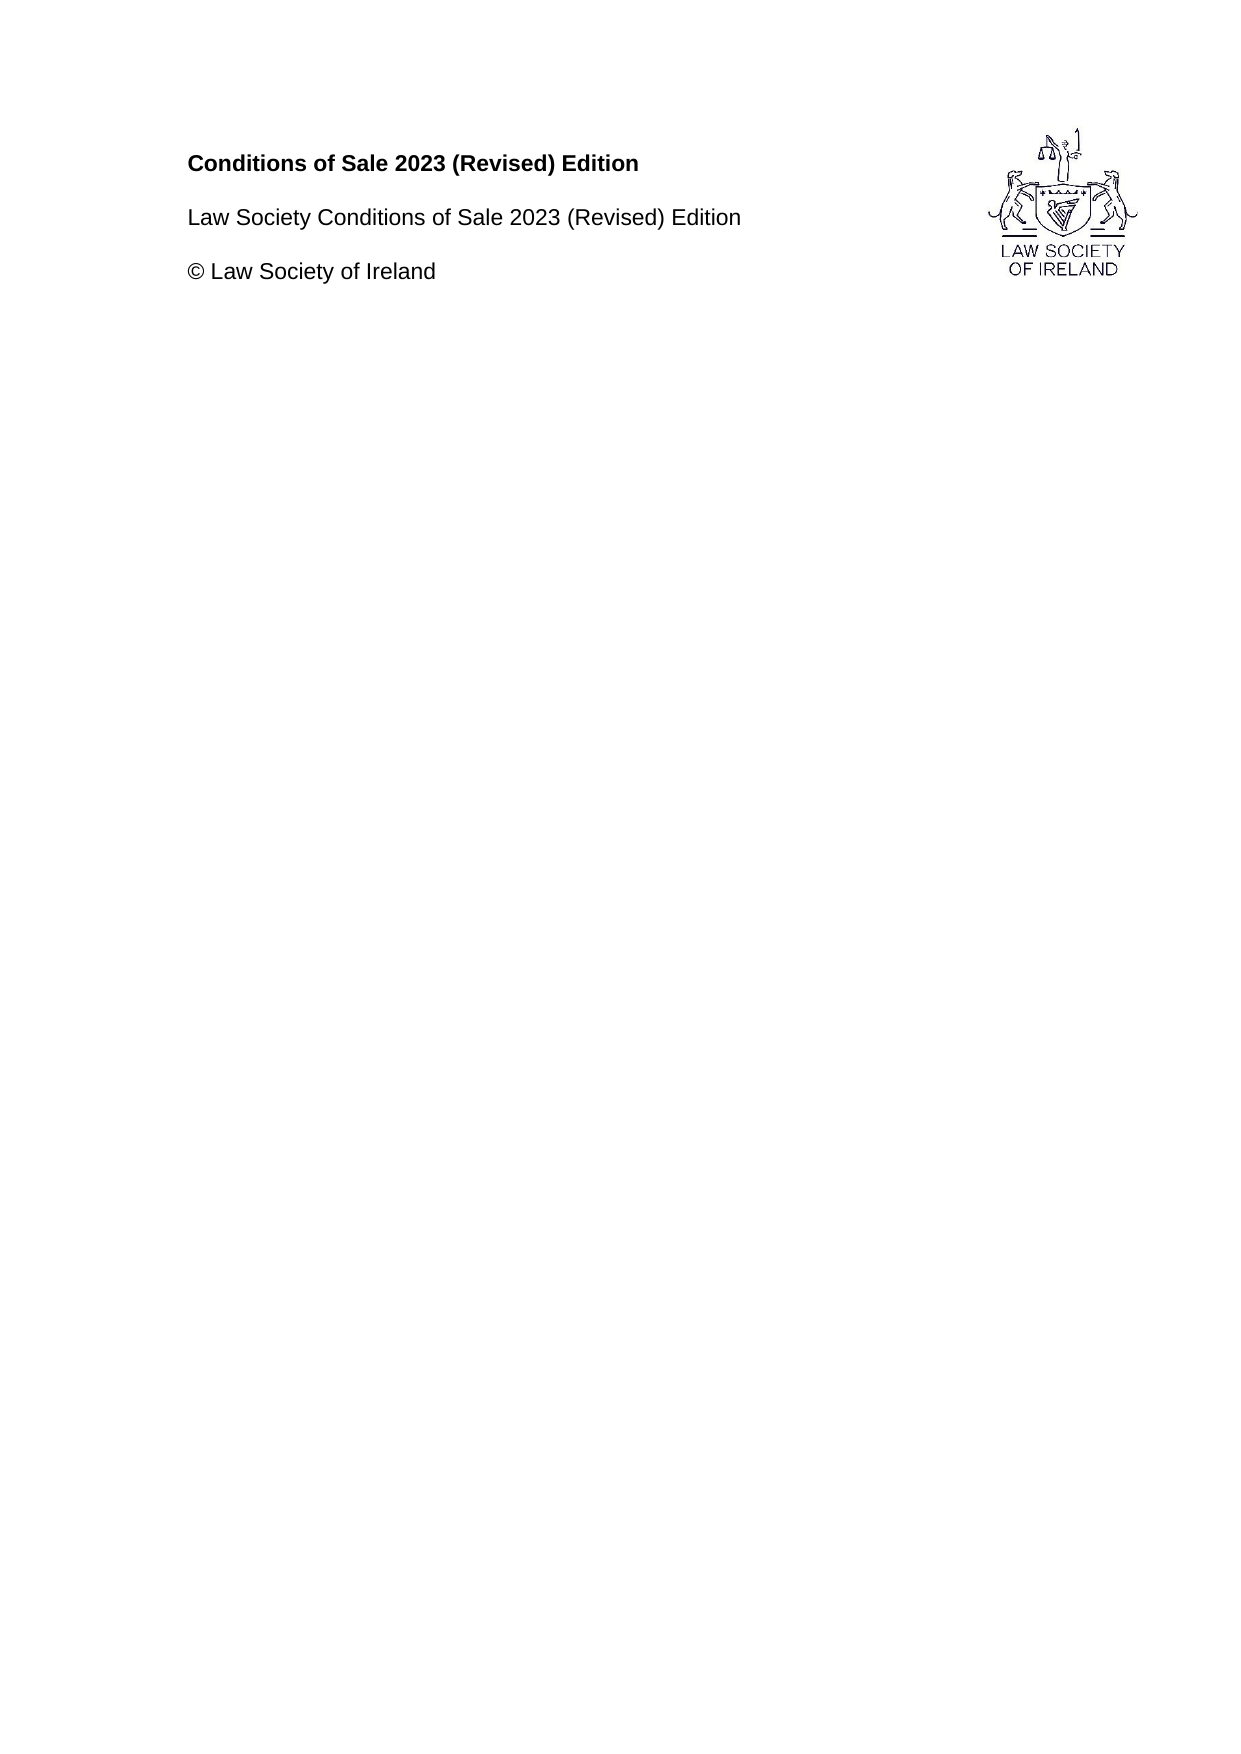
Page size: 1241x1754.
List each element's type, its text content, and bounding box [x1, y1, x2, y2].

text © Law Society of Ireland [187, 258, 1053, 284]
picture [984, 125, 1137, 276]
text Law Society Conditions of Sale 2023 (Revised) Edition [187, 204, 984, 230]
text Conditions of Sale 2023 (Revised) Edition [187, 150, 984, 176]
